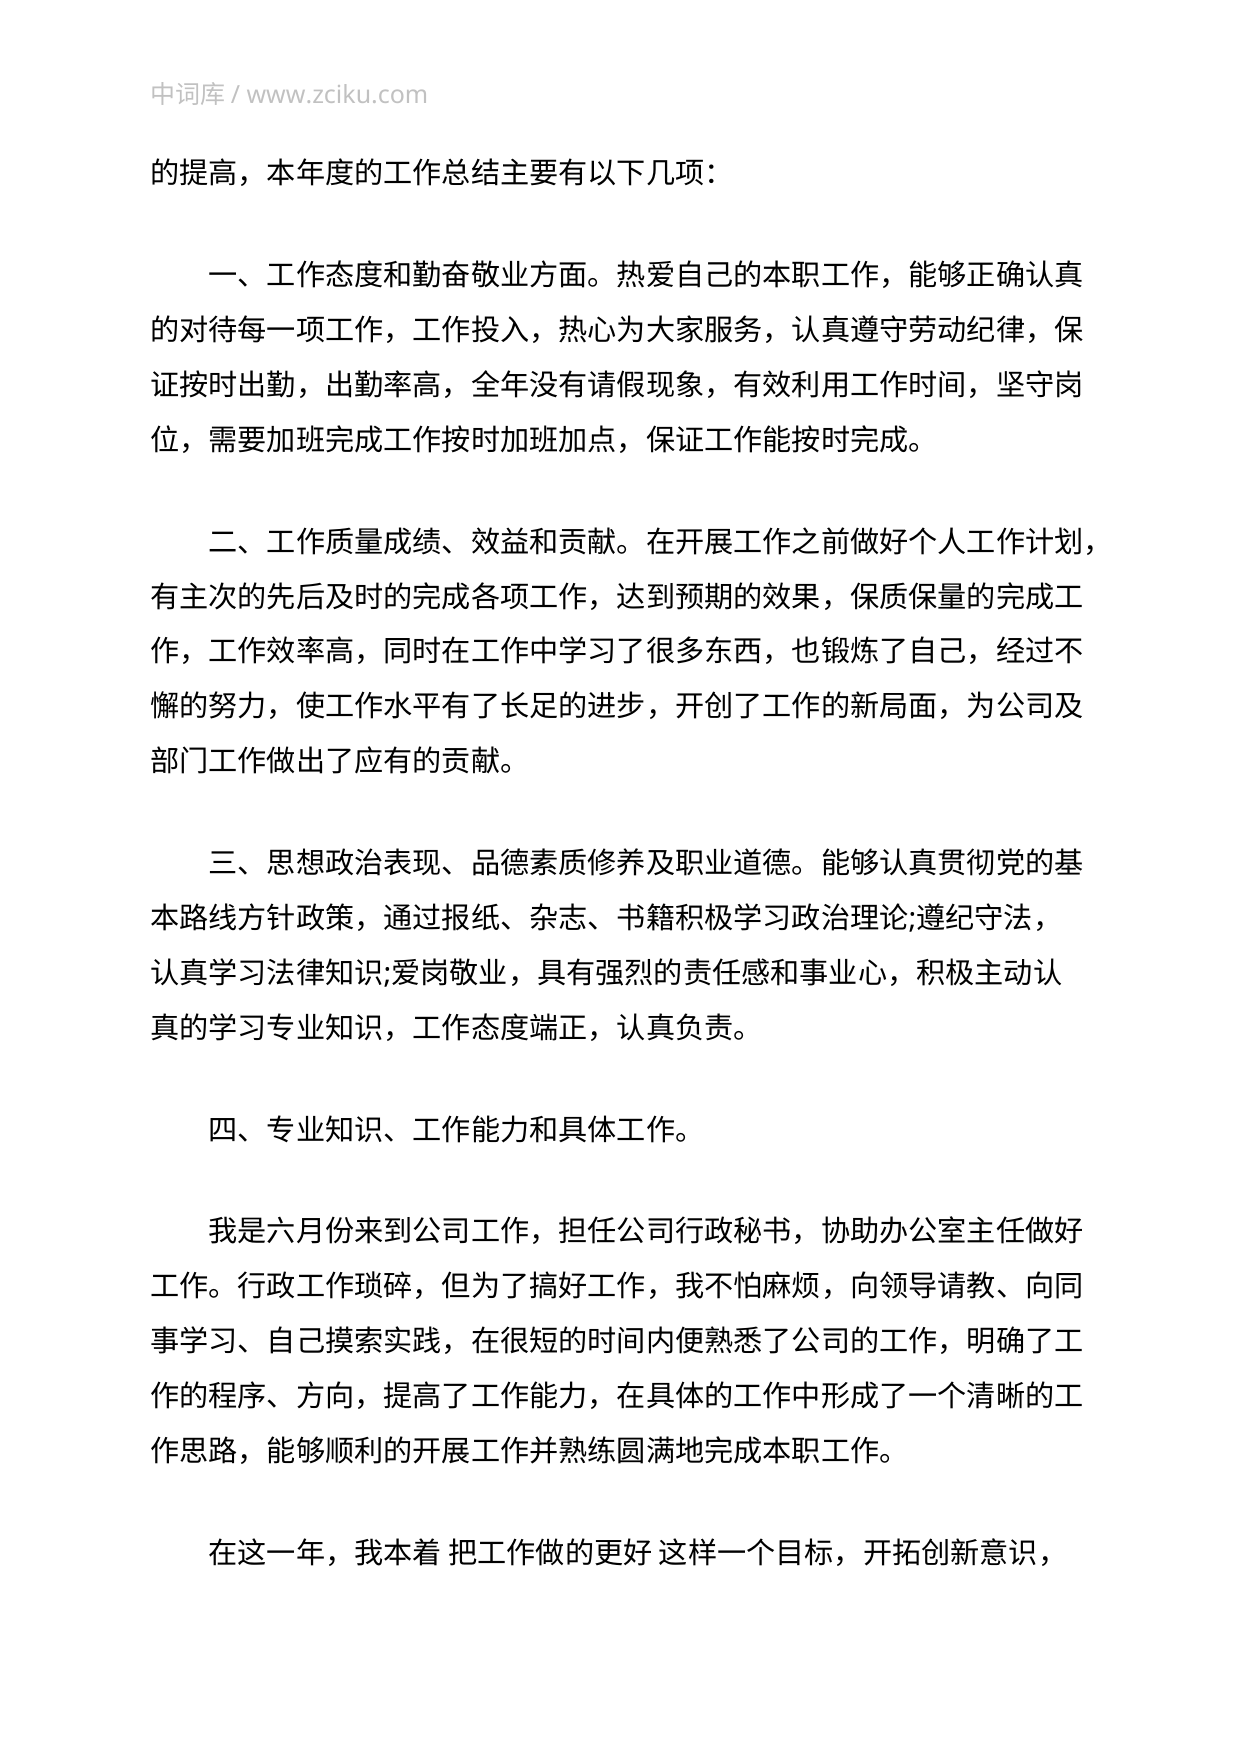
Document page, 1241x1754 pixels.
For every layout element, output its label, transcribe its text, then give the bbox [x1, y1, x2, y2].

text 一、工作态度和勤奋敬业方面。热爱自己的本职工作，能够正确认真的对待每一项工作，工作投入，热心为大家服务，认真遵守劳动纪律，保证按时出勤，出勤率高，全年没有请假现象，有效利用工作时间，坚守岗位，需要加班完成工作按时加班加点，保证工作能按时完成。 [150, 252, 1090, 459]
text 我是六月份来到公司工作，担任公司行政秘书，协助办公室主任做好工作。行政工作琐碎，但为了搞好工作，我不怕麻烦，向领导请教、向同事学习、自己摸索实践，在很短的时间内便熟悉了公司的工作，明确了工作的程序、方向，提高了工作能力，在具体的工作中形成了一个清晰的工作思路，能够顺利的开展工作并熟练圆满地完成本职工作。 [150, 1208, 1090, 1470]
text 三、思想政治表现、品德素质修养及职业道德。能够认真贯彻党的基本路线方针政策，通过报纸、杂志、书籍积极学习政治理论;遵纪守法，认真学习法律知识;爱岗敬业，具有强烈的责任感和事业心，积极主动认真的学习专业知识，工作态度端正，认真负责。 [150, 839, 1090, 1047]
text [150, 1529, 1090, 1572]
text 四、专业知识、工作能力和具体工作。 [150, 1106, 1090, 1148]
text 二、工作质量成绩、效益和贡献。在开展工作之前做好个人工作计划，有主次的先后及时的完成各项工作，达到预期的效果，保质保量的完成工作，工作效率高，同时在工作中学习了很多东西，也锻炼了自己，经过不懈的努力，使工作水平有了长足的进步，开创了工作的新局面，为公司及部门工作做出了应有的贡献。 [150, 518, 1090, 780]
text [150, 150, 1090, 192]
